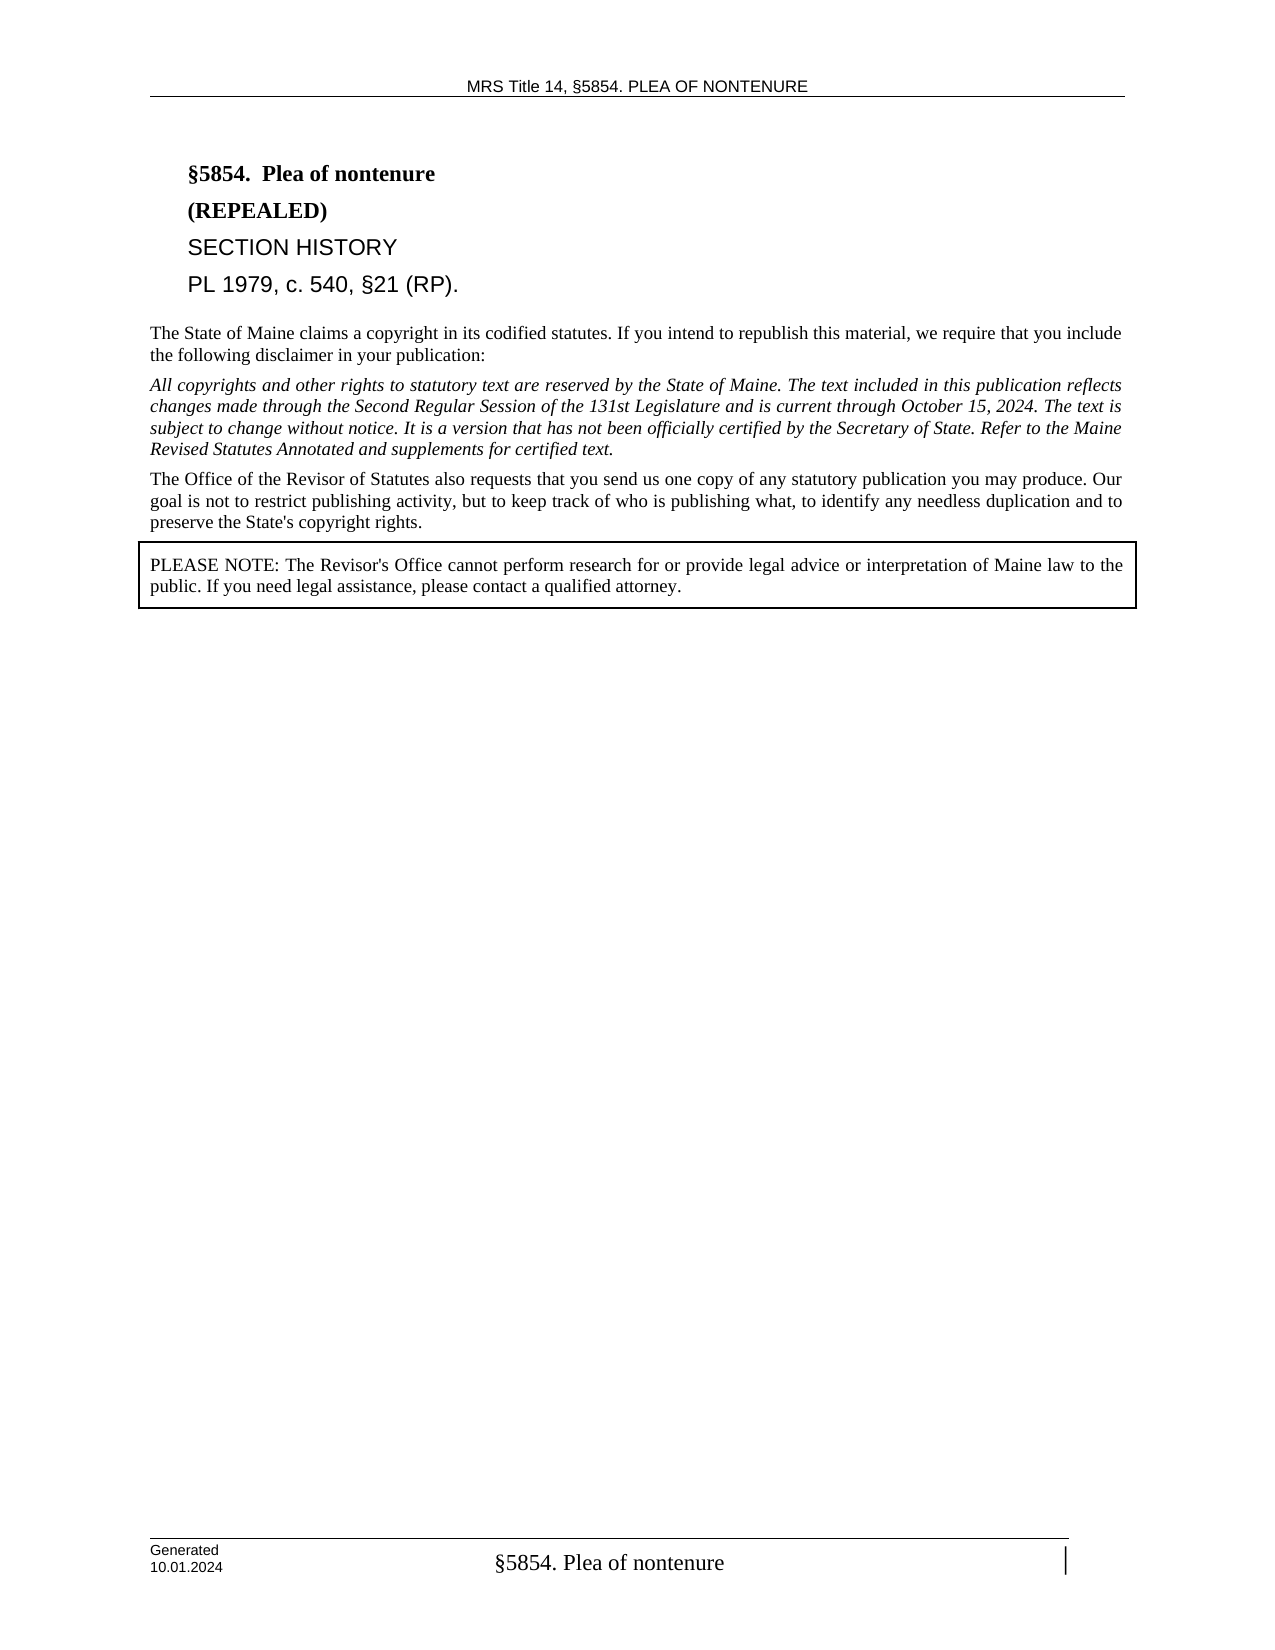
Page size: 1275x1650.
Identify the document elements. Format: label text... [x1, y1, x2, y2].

text All copyrights and other rights to statutory text are reserved by the State of Maine. The text included in this publication reflects changes made through the Second Regular Session of the 131st Legislature and is current through October 15, 2024 . The text is subject to change without notice. It is a version that has not been officially certified by the Secretary of State. Refer to the Maine Revised Statutes Annotated and supplements for certified text. [150, 373, 1125, 460]
text The Office of the Revisor of Statutes also requests that you send us one copy of any statutory publication you may produce. Our goal is not to restrict publishing activity, but to keep track of who is publishing what, to identify any needless duplication and to preserve the State's copyright rights. [150, 468, 1125, 533]
text PL 1979, c. 540, §21 (RP). [187, 271, 1125, 297]
text PLEASE NOTE: The Revisor's Office cannot perform research for or provide legal advice or interpretation of Maine law to the public. If you need legal assistance, please contact a qualified attorney. [140, 543, 1135, 607]
text The State of Maine claims a copyright in its codified statutes. If you intend to republish this material, we require that you include the following disclaimer in your publication: [150, 322, 1125, 365]
text §5854. Plea of nontenure [187, 160, 1125, 187]
text SECTION HISTORY [187, 234, 1125, 260]
text (REPEALED) [187, 197, 1125, 223]
